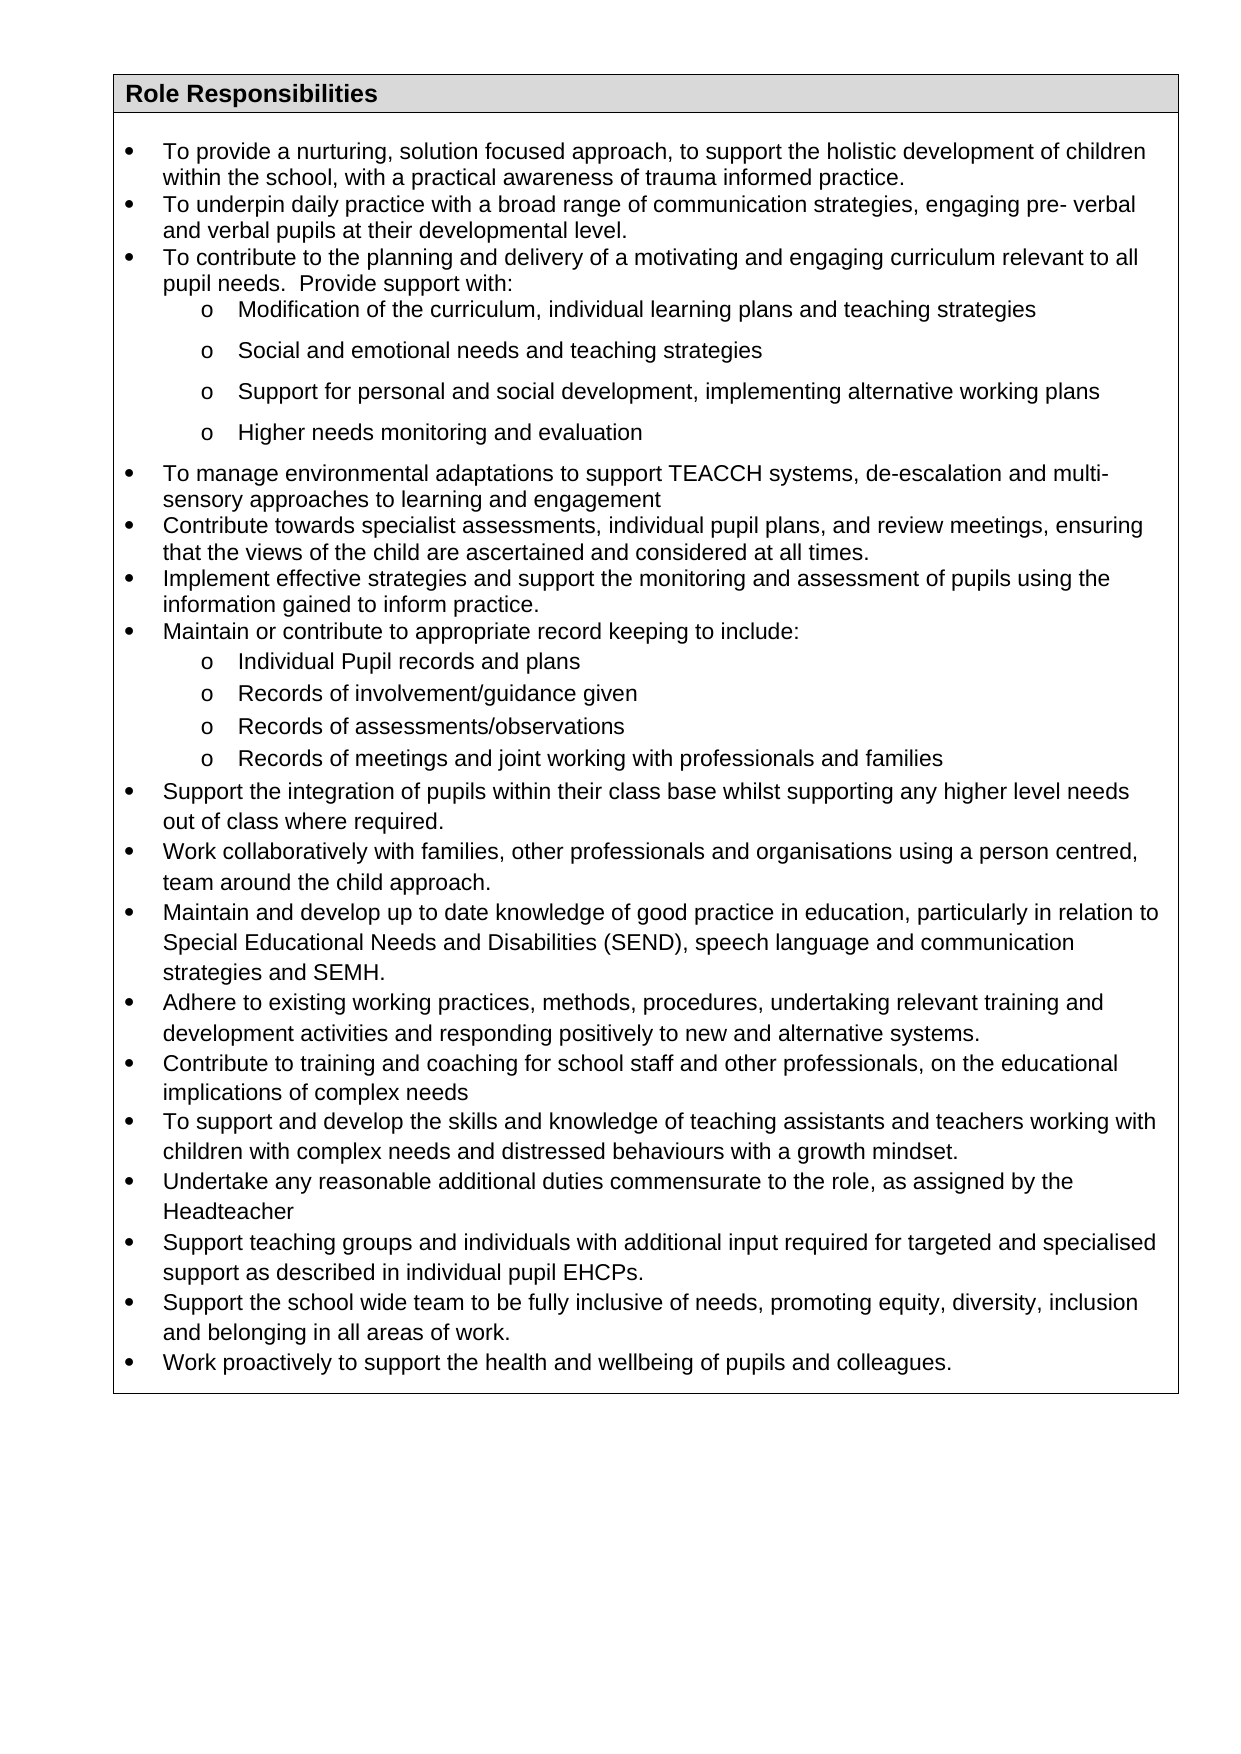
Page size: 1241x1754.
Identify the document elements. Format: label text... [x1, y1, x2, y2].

table_cell To provide a nurturing, solution focused approach, to support the holistic development of children within the school, with a practical awareness of trauma informed practice. To underpin daily practice with a broad range of communication strategies, engaging pre- verbal and verbal pupils at their developmental level. To contribute to the planning and delivery of a motivating and engaging curriculum relevant to all pupil needs. Provide support with: Modification of the curriculum, individual learning plans and teaching strategies Social and emotional needs and teaching strategies Support for personal and social development, implementing alternative working plans Higher needs monitoring and evaluation To manage environmental adaptations to support TEACCH systems, de-escalation and multi-sensory approaches to learning and engagement Contribute towards specialist assessments, individual pupil plans, and review meetings, ensuring that the views of the child are ascertained and considered at all times. Implement effective strategies and support the monitoring and assessment of pupils using the information gained to inform practice. Maintain or contribute to appropriate record keeping to include: Individual Pupil records and plans Records of involvement/guidance given Records of assessments/observations Records of meetings and joint working with professionals and families Support the integration of pupils within their class base whilst supporting any higher level needs out of class where required. Work collaboratively with families, other professionals and organisations using a person centred, team around the child approach. Maintain and develop up to date knowledge of good practice in education, particularly in relation to Special Educational Needs and Disabilities (SEND), speech language and communication strategies and SEMH. Adhere to existing working practices, methods, procedures, undertaking relevant training and development activities and responding positively to new and alternative systems. Contribute to training and coaching for school staff and other professionals, on the educational implications of complex needs To support and develop the skills and knowledge of teaching assistants and teachers working with children with complex needs and distressed behaviours with a growth mindset. Undertake any reasonable additional duties commensurate to the role, as assigned by the Headteacher Support teaching groups and individuals with additional input required for targeted and specialised support as described in individual pupil EHCPs. Support the school wide team to be fully inclusive of needs, promoting equity, diversity, inclusion and belonging in all areas of work. Work proactively to support the health and wellbeing of pupils and colleagues. [114, 113, 1178, 1392]
table_header Role Responsibilities [114, 75, 1178, 112]
